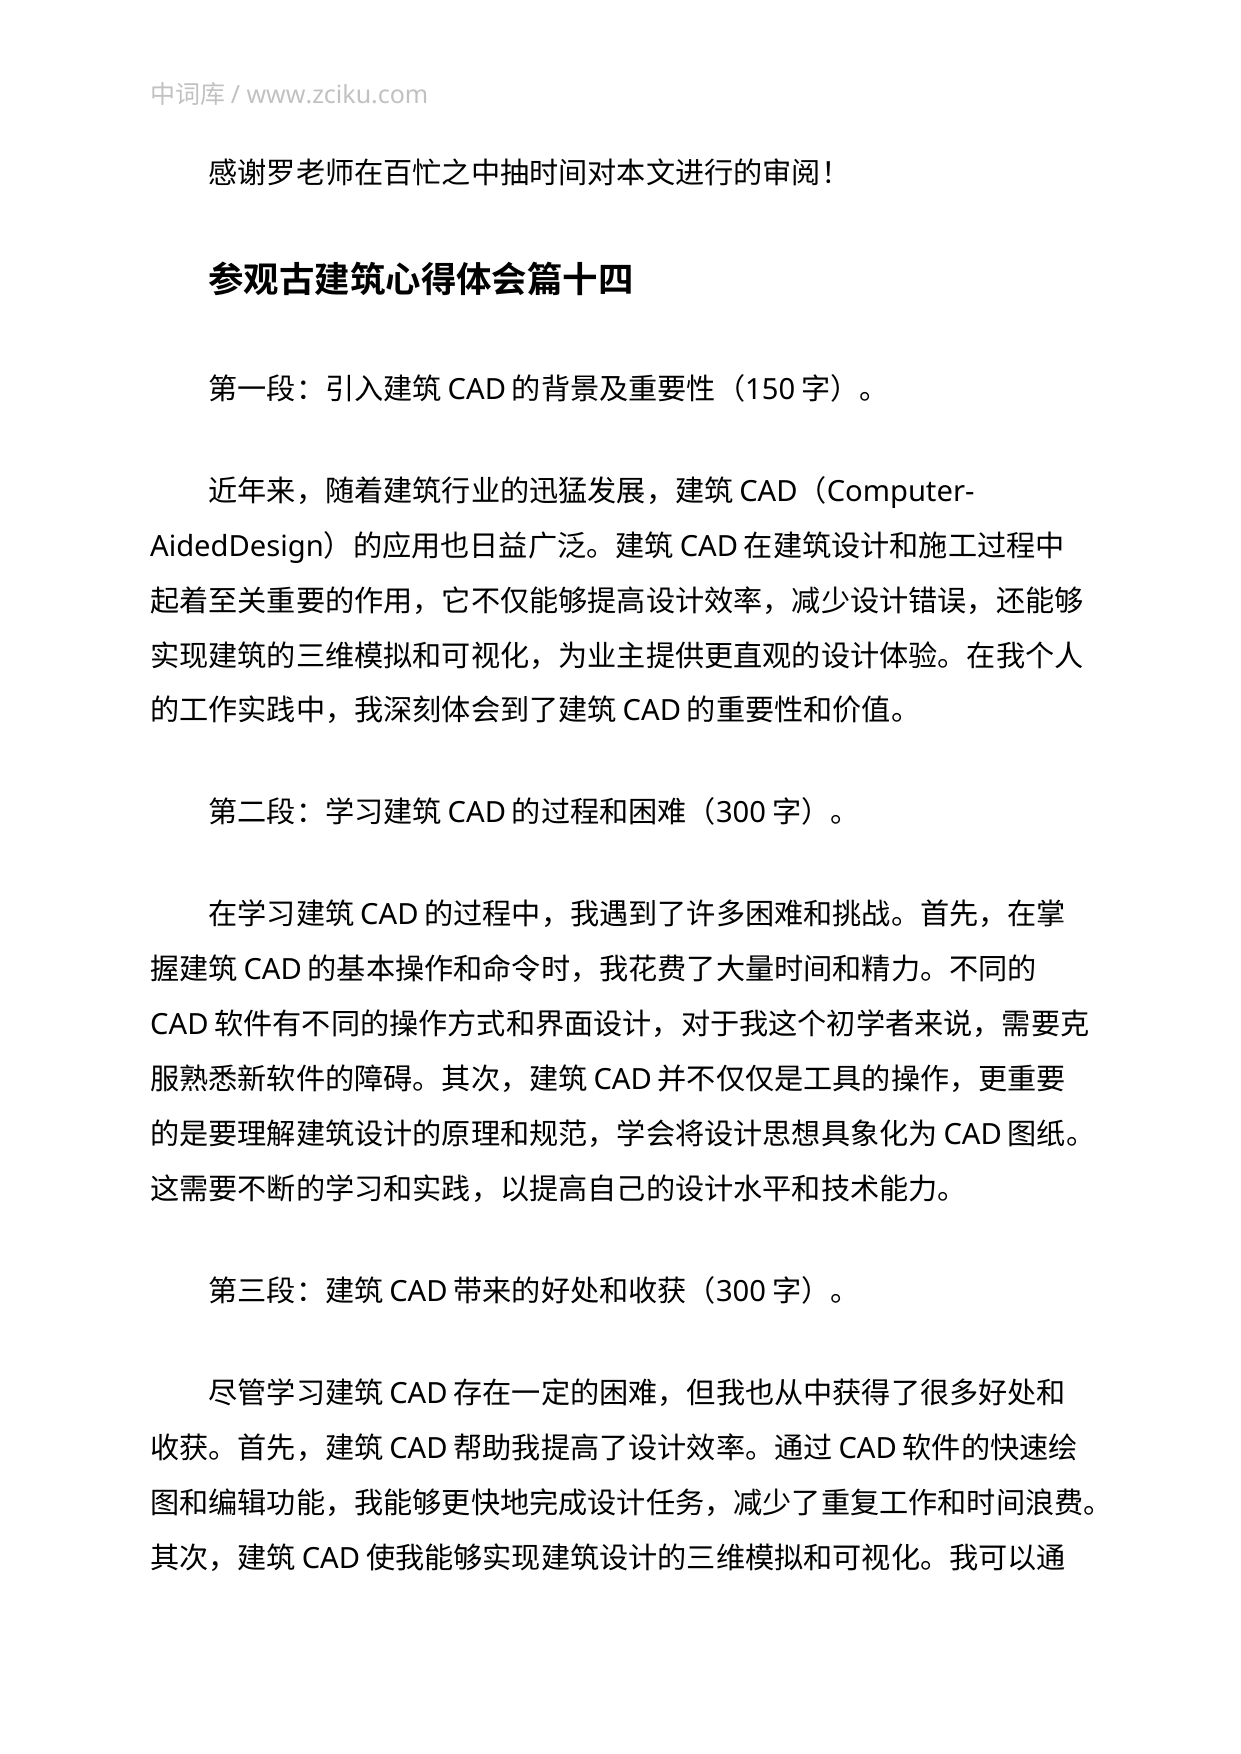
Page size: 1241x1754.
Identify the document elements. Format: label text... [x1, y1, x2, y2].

text 近年来，随着建筑行业的迅猛发展，建筑CAD（Computer-AidedDesign）的应用也日益广泛。建筑CAD在建筑设计和施工过程中起着至关重要的作用，它不仅能够提高设计效率，减少设计错误，还能够实现建筑的三维模拟和可视化，为业主提供更直观的设计体验。在我个人的工作实践中，我深刻体会到了建筑CAD的重要性和价值。 [150, 467, 1090, 729]
text 参观古建筑心得体会篇十四 [150, 252, 1090, 303]
text 第二段：学习建筑CAD的过程和困难（300字）。 [150, 789, 1090, 831]
text 在学习建筑CAD的过程中，我遇到了许多困难和挑战。首先，在掌握建筑CAD的基本操作和命令时，我花费了大量时间和精力。不同的CAD软件有不同的操作方式和界面设计，对于我这个初学者来说，需要克服熟悉新软件的障碍。其次，建筑CAD并不仅仅是工具的操作，更重要的是要理解建筑设计的原理和规范，学会将设计思想具象化为CAD图纸。这需要不断的学习和实践，以提高自己的设计水平和技术能力。 [150, 891, 1090, 1208]
text 第三段：建筑CAD带来的好处和收获（300字）。 [150, 1268, 1090, 1310]
text 感谢罗老师在百忙之中抽时间对本文进行的审阅！ [150, 150, 1090, 192]
text 第一段：引入建筑CAD的背景及重要性（150字）。 [150, 365, 1090, 408]
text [150, 1370, 1090, 1577]
